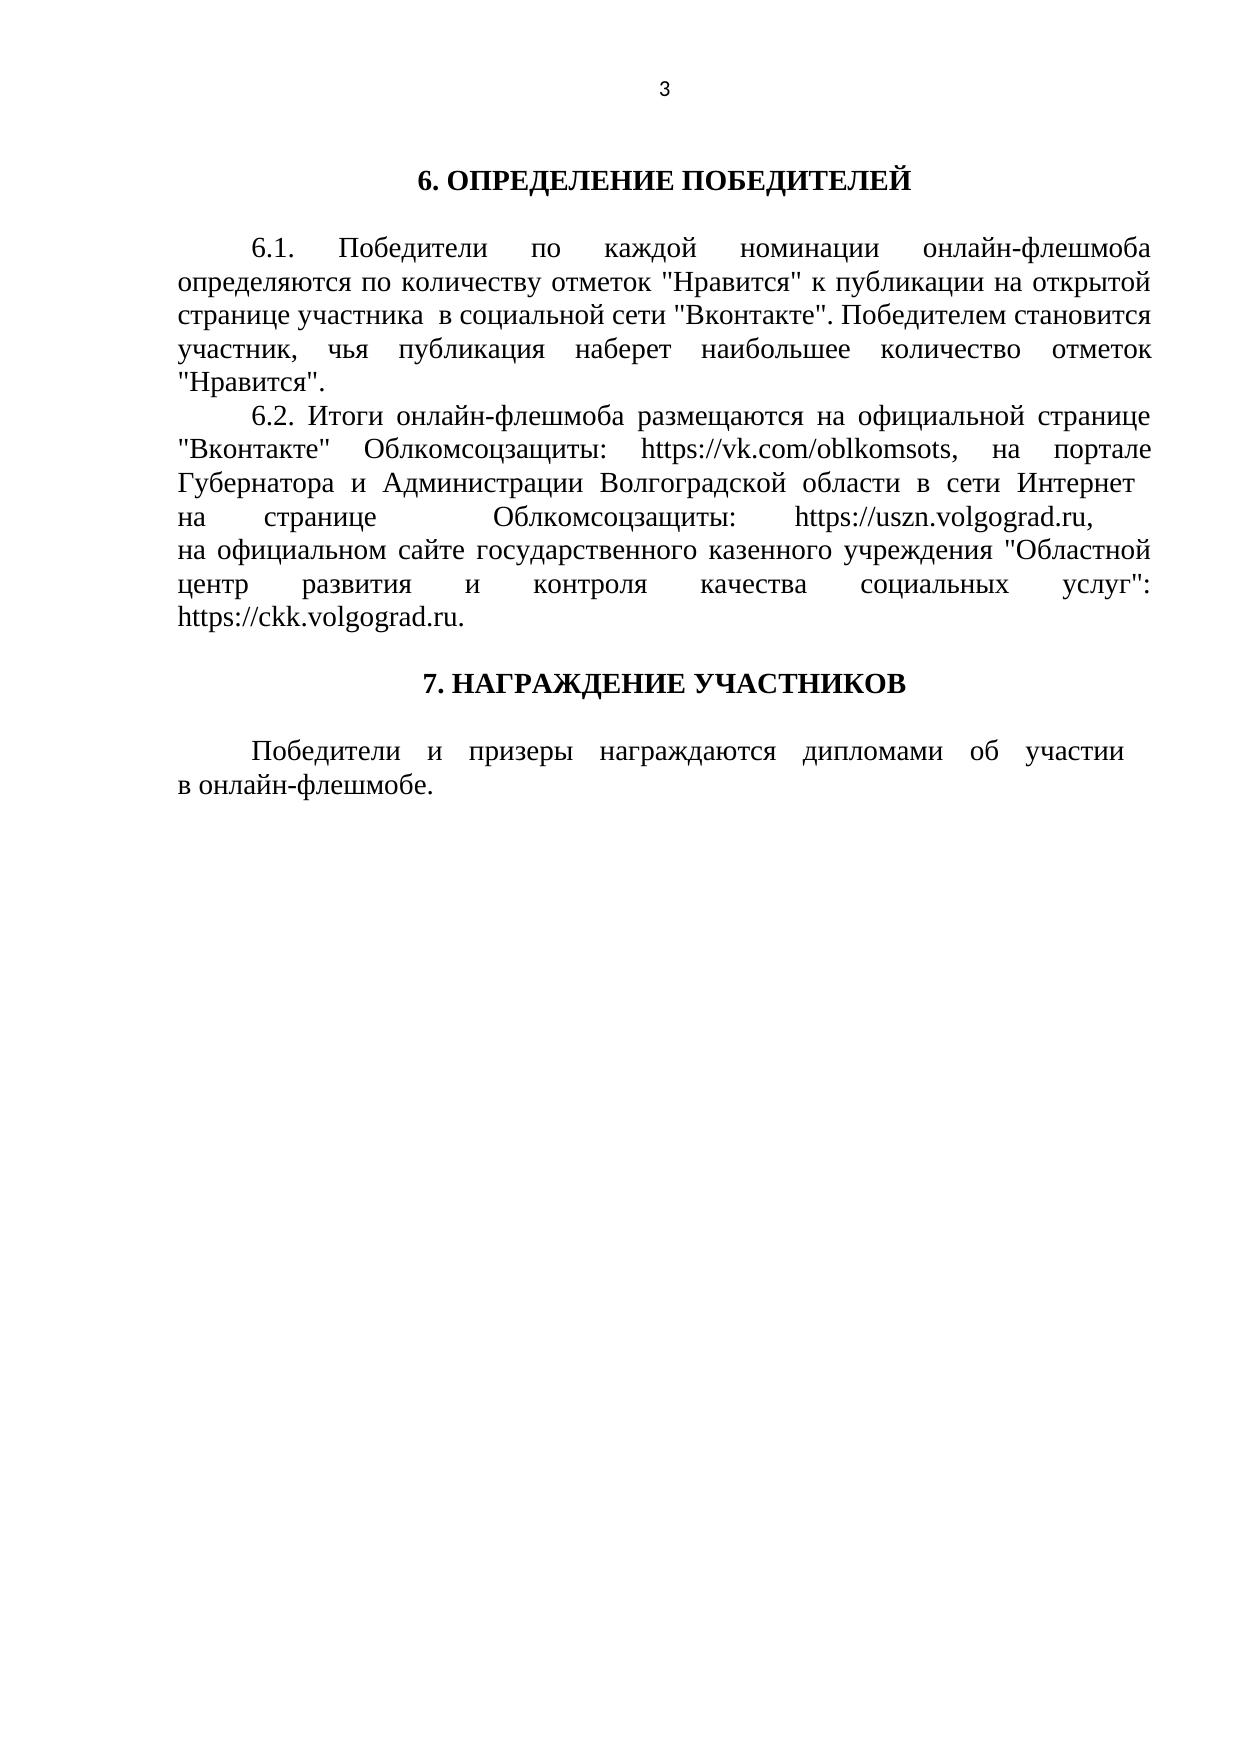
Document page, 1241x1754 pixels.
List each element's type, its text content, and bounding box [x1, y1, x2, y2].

text 7. НАГРАЖДЕНИЕ УЧАСТНИКОВ [177, 666, 1152, 700]
text Победители и призеры награждаются дипломами об участии в онлайн-флешмобе. [177, 733, 1152, 801]
text 6. ОПРЕДЕЛЕНИЕ ПОБЕДИТЕЛЕЙ [177, 163, 1152, 197]
text 6.2. Итоги онлайн-флешмоба размещаются на официальной странице "Вконтакте" Облкомсоцзащиты: https://vk.com/oblkomsots, на портале Губернатора и Администрации Волгоградской области в сети Интернет на странице Облкомсоцзащиты: https://uszn.volgograd.ru, на официальном сайте государственного казенного учреждения "Областной центр развития и контроля качества социальных услуг": https://ckk.volgograd.ru. [177, 398, 1152, 633]
text 6.1. Победители по каждой номинации онлайн-флешмоба определяются по количеству отметок "Нравится" к публикации на открытой странице участника в социальной сети "Вконтакте". Победителем становится участник, чья публикация наберет наибольшее количество отметок "Нравится". [177, 230, 1152, 398]
